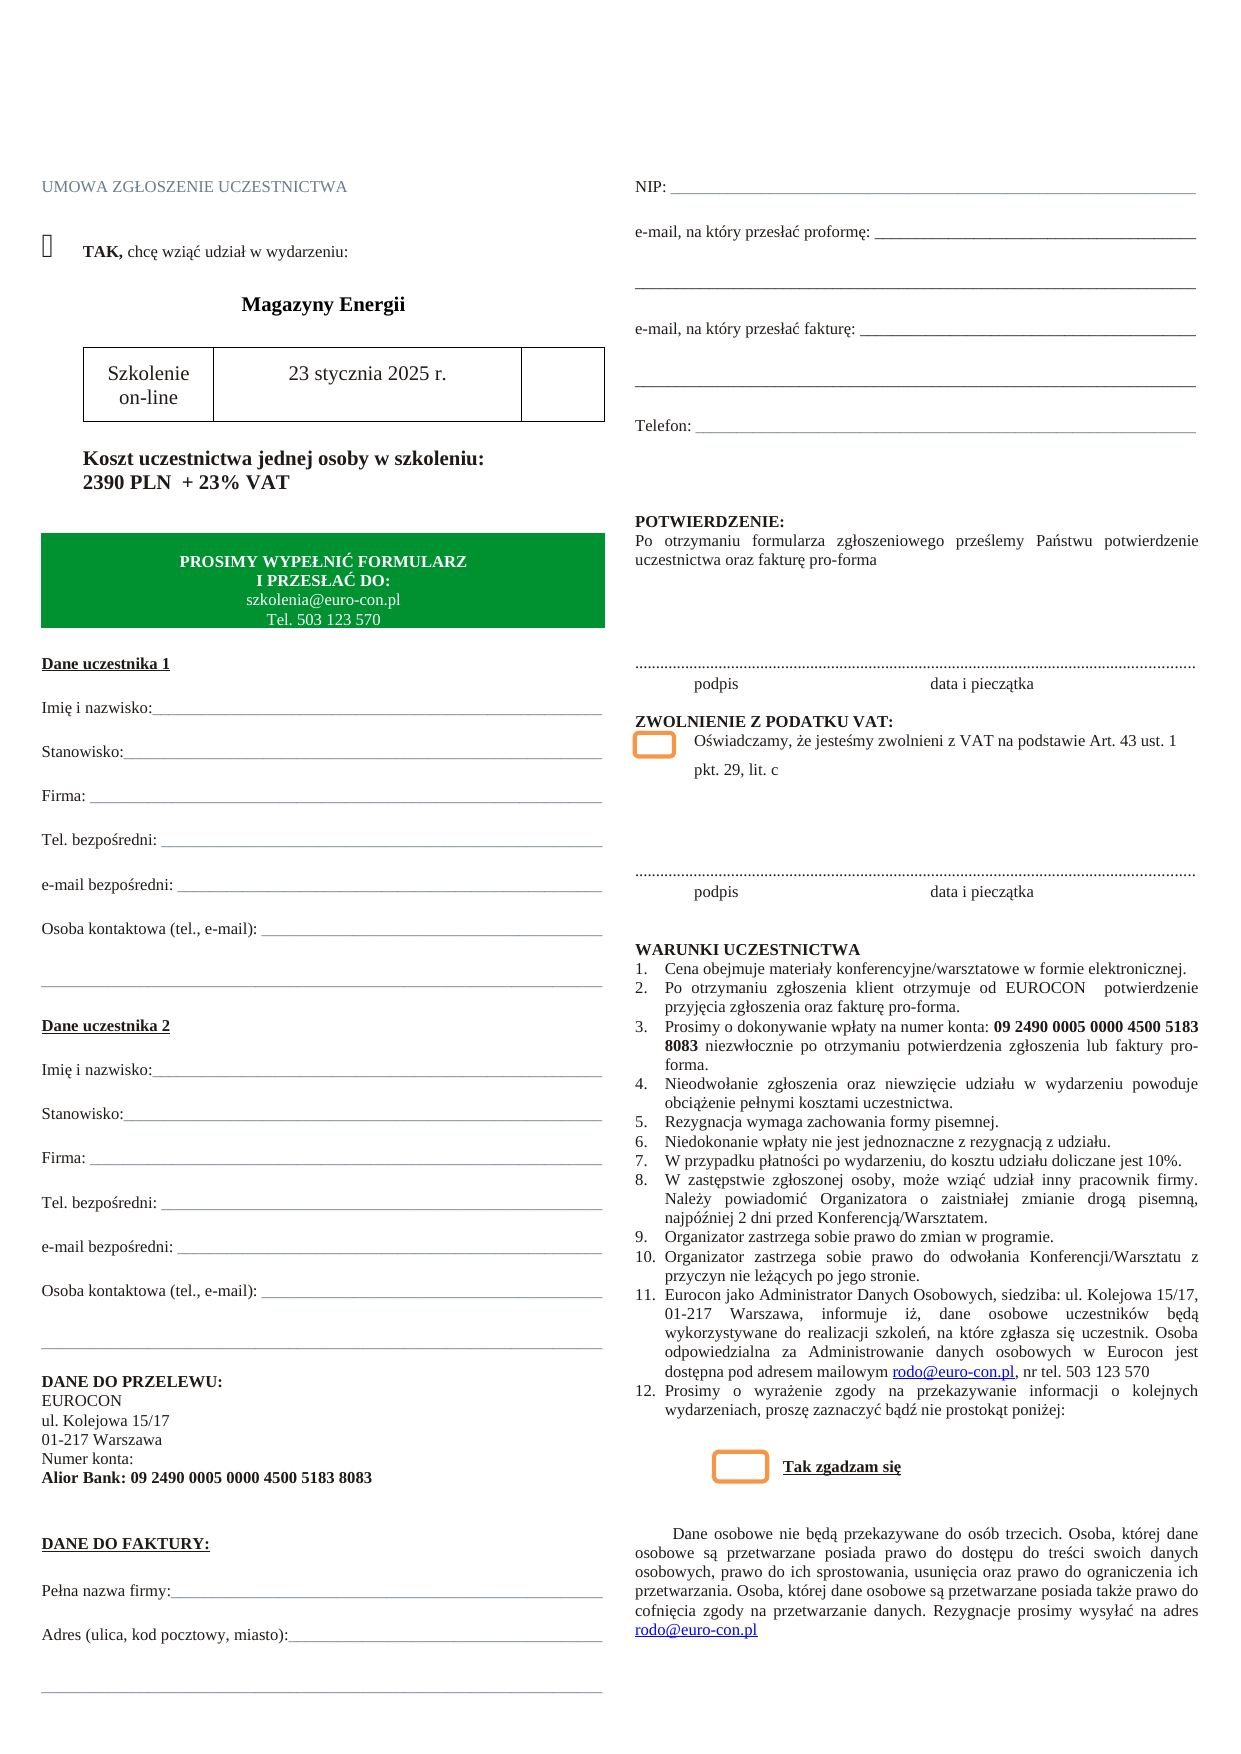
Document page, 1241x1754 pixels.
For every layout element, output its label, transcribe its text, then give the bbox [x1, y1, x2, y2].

list Eurocon jako Administrator Danych Osobowych, siedziba: ul. Kolejowa 15/17, 01-217 Warszawa, informuje iż, dane osobowe uczestników będą wykorzystywane do realizacji szkoleń, na które zgłasza się uczestnik. Osoba odpowiedzialna za Administrowanie danych osobowych w Eurocon jest dostępna pod adresem mailowym rodo@euro-con.pl, nr tel. 503 123 570 [635, 1285, 1199, 1381]
list Po otrzymaniu zgłoszenia klient otrzymuje od EUROCON potwierdzenie przyjęcia zgłoszenia oraz fakturę pro-forma. [635, 978, 1199, 1016]
text Dane osobowe nie będą przekazywane do osób trzecich. Osoba, której dane osobowe są przetwarzane posiada prawo do dostępu do treści swoich danych osobowych, prawo do ich sprostowania, usunięcia oraz prawo do ograniczenia ich przetwarzania. Osoba, której dane osobowe są przetwarzane posiada także prawo do cofnięcia zgody na przetwarzanie danych. Rezygnacje prosimy wysyłać na adres rodo@euro-con.pl [635, 1524, 1199, 1639]
text Imię i nazwisko: [41, 698, 605, 717]
text Imię i nazwisko: [41, 1060, 605, 1079]
list Prosimy o dokonywanie wpłaty na numer konta: 09 2490 0005 0000 4500 5183 8083 niezwłocznie po otrzymaniu potwierdzenia zgłoszenia lub faktury pro-forma. [635, 1016, 1199, 1074]
text Dane uczestnika 2 [41, 1016, 605, 1035]
text Alior Bank: 09 2490 0005 0000 4500 5183 8083 [41, 1468, 605, 1487]
list Prosimy o wyrażenie zgody na przekazywanie informacji o kolejnych wydarzeniach, proszę zaznaczyć bądź nie prostokąt poniżej: [635, 1381, 1199, 1419]
text podpis data i pieczątka [694, 674, 1199, 693]
text szkolenia@euro-con.pl [41, 590, 605, 609]
text Adres (ulica, kod pocztowy, miasto): [41, 1625, 605, 1644]
text I PRZESŁAĆ DO: [41, 571, 605, 590]
text WARUNKI UCZESTNICTWA [635, 940, 1199, 959]
table_header 23 stycznia 2025 r. [214, 348, 521, 421]
text Firma: [41, 1148, 605, 1167]
text Numer konta: [41, 1449, 605, 1468]
text Telefon: [635, 416, 1199, 435]
text Magazyny Energii [41, 292, 605, 316]
list Niedokonanie wpłaty nie jest jednoznaczne z rezygnacją z udziału. [635, 1131, 1199, 1151]
text e-mail bezpośredni: [41, 1237, 605, 1256]
text NIP: [635, 177, 1199, 196]
text Tel. 503 123 570 [41, 609, 605, 628]
text e-mail, na który przesłać fakturę: [635, 318, 1199, 338]
text Stanowisko: [41, 1104, 605, 1123]
text Firma: [41, 786, 605, 805]
list Cena obejmuje materiały konferencyjne/warsztatowe w formie elektronicznej. [635, 959, 1199, 978]
text UMOWA ZGŁOSZENIE UCZESTNICTWA [41, 177, 605, 196]
text Oświadczamy, że jesteśmy zwolnieni z VAT na podstawie Art. 43 ust. 1 pkt. 29, lit. c [694, 731, 1199, 821]
text Pełna nazwa firmy: [41, 1581, 605, 1600]
table_header Szkolenie on-line [84, 348, 213, 421]
text Osoba kontaktowa (tel., e-mail): [41, 918, 605, 938]
list Organizator zastrzega sobie prawo do zmian w programie. [635, 1227, 1199, 1246]
text Tel. bezpośredni: [41, 830, 605, 849]
list Rezygnacja wymaga zachowania formy pisemnej. [635, 1112, 1199, 1131]
text 2390 PLN + 23% VAT [41, 470, 605, 494]
text Stanowisko: [41, 742, 605, 761]
text ZWOLNIENIE Z PODATKU VAT: [635, 712, 1199, 731]
table_header [522, 348, 604, 421]
text DANE DO FAKTURY: [41, 1534, 605, 1553]
text e-mail bezpośredni: [41, 874, 605, 893]
list Organizator zastrzega sobie prawo do odwołania Konferencji/Warsztatu z przyczyn nie leżących po jego stronie. [635, 1246, 1199, 1285]
text DANE DO PRZELEWU: [41, 1372, 605, 1391]
list W zastępstwie zgłoszonej osoby, może wziąć udział inny pracownik firmy. Należy powiadomić Organizatora o zaistniałej zmianie drogą pisemną, najpóźniej 2 dni przed Konferencją/Warsztatem. [635, 1170, 1199, 1227]
list W przypadku płatności po wydarzeniu, do kosztu udziału doliczane jest 10%. [635, 1151, 1199, 1170]
text Tak zgadzam się [770, 1457, 1199, 1476]
text Po otrzymaniu formularza zgłoszeniowego prześlemy Państwu potwierdzenie uczestnictwa oraz fakturę pro-forma [635, 531, 1199, 569]
text podpis data i pieczątka [694, 882, 1199, 901]
text 01-217 Warszawa [41, 1429, 605, 1449]
text Osoba kontaktowa (tel., e-mail): [41, 1281, 605, 1300]
list TAK, chcę wziąć udział w wydarzeniu: [41, 234, 605, 264]
text Tel. bezpośredni: [41, 1192, 605, 1212]
list Nieodwołanie zgłoszenia oraz niewzięcie udziału w wydarzeniu powoduje obciążenie pełnymi kosztami uczestnictwa. [635, 1074, 1199, 1112]
text EUROCON [41, 1391, 605, 1410]
text e-mail, na który przesłać proformę: [635, 221, 1199, 241]
text ul. Kolejowa 15/17 [41, 1410, 605, 1429]
text Koszt uczestnictwa jednej osoby w szkoleniu: [41, 446, 605, 470]
text PROSIMY WYPEŁNIĆ FORMULARZ [41, 552, 605, 571]
text POTWIERDZENIE: [635, 512, 1199, 531]
text Dane uczestnika 1 [41, 653, 605, 673]
